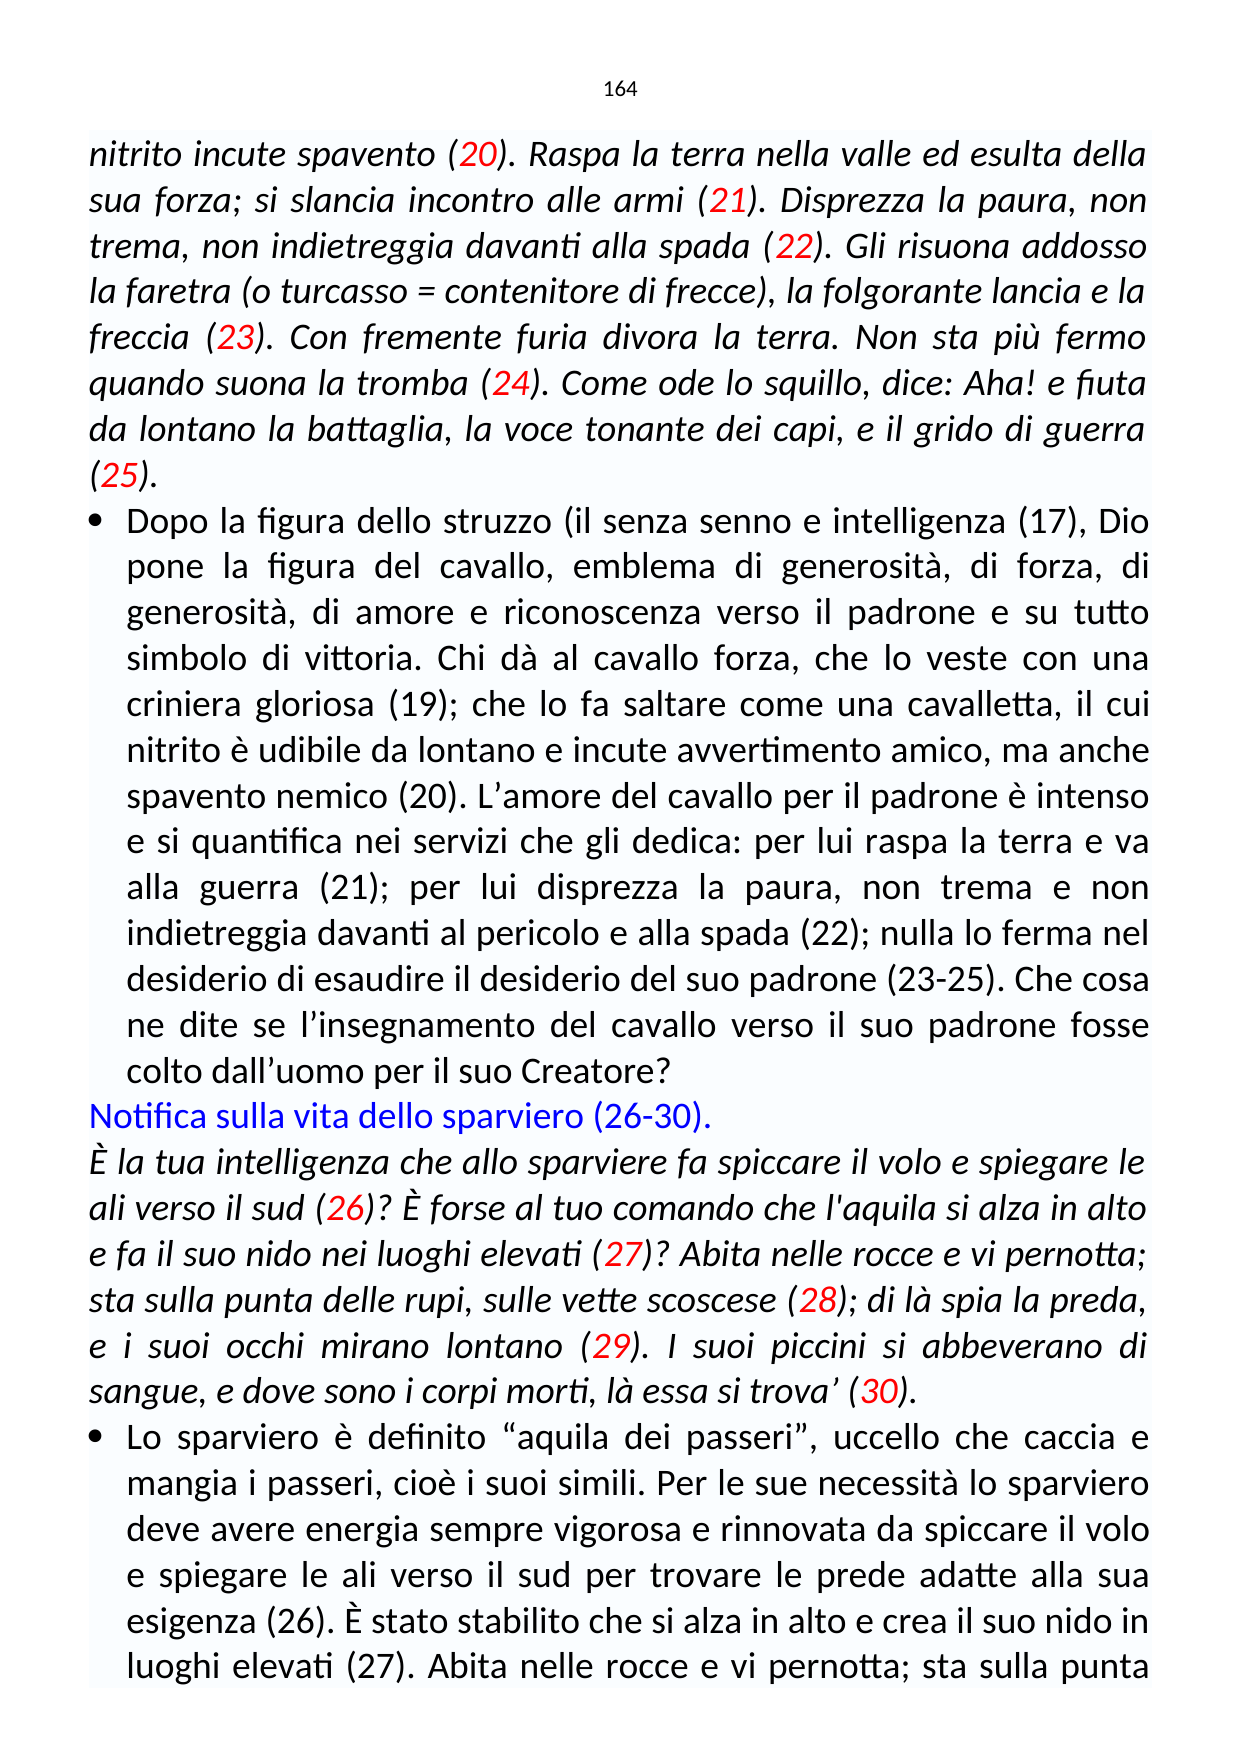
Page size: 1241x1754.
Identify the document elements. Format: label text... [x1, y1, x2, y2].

text Notifica sulla vita dello sparviero (26-30). [89, 1092, 1152, 1138]
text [89, 130, 1152, 497]
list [89, 1413, 1152, 1688]
list Dopo la figura dello struzzo (il senza senno e intelligenza (17), Dio pone la figura del cavallo, emblema di generosità, di forza, di generosità, di amore e riconoscenza verso il padrone e su tutto simbolo di vittoria. Chi dà al cavallo forza, che lo veste con una criniera gloriosa (19); che lo fa saltare come una cavalletta, il cui nitrito è udibile da lontano e incute avvertimento amico, ma anche spavento nemico (20). L’amore del cavallo per il padrone è intenso e si quantifica nei servizi che gli dedica: per lui raspa la terra e va alla guerra (21); per lui disprezza la paura, non trema e non indietreggia davanti al pericolo e alla spada (22); nulla lo ferma nel desiderio di esaudire il desiderio del suo padrone (23-25). Che cosa ne dite se l’insegnamento del cavallo verso il suo padrone fosse colto dall’uomo per il suo Creatore? [89, 497, 1152, 1092]
text È la tua intelligenza che allo sparviere fa spiccare il volo e spiegare le ali verso il sud (26)? È forse al tuo comando che l'aquila si alza in alto e fa il suo nido nei luoghi elevati (27)? Abita nelle rocce e vi pernotta; sta sulla punta delle rupi, sulle vette scoscese (28); di là spia la preda, e i suoi occhi mirano lontano (29). I suoi piccini si abbeverano di sangue, e dove sono i corpi morti, là essa si trova’ (30). [89, 1138, 1152, 1413]
